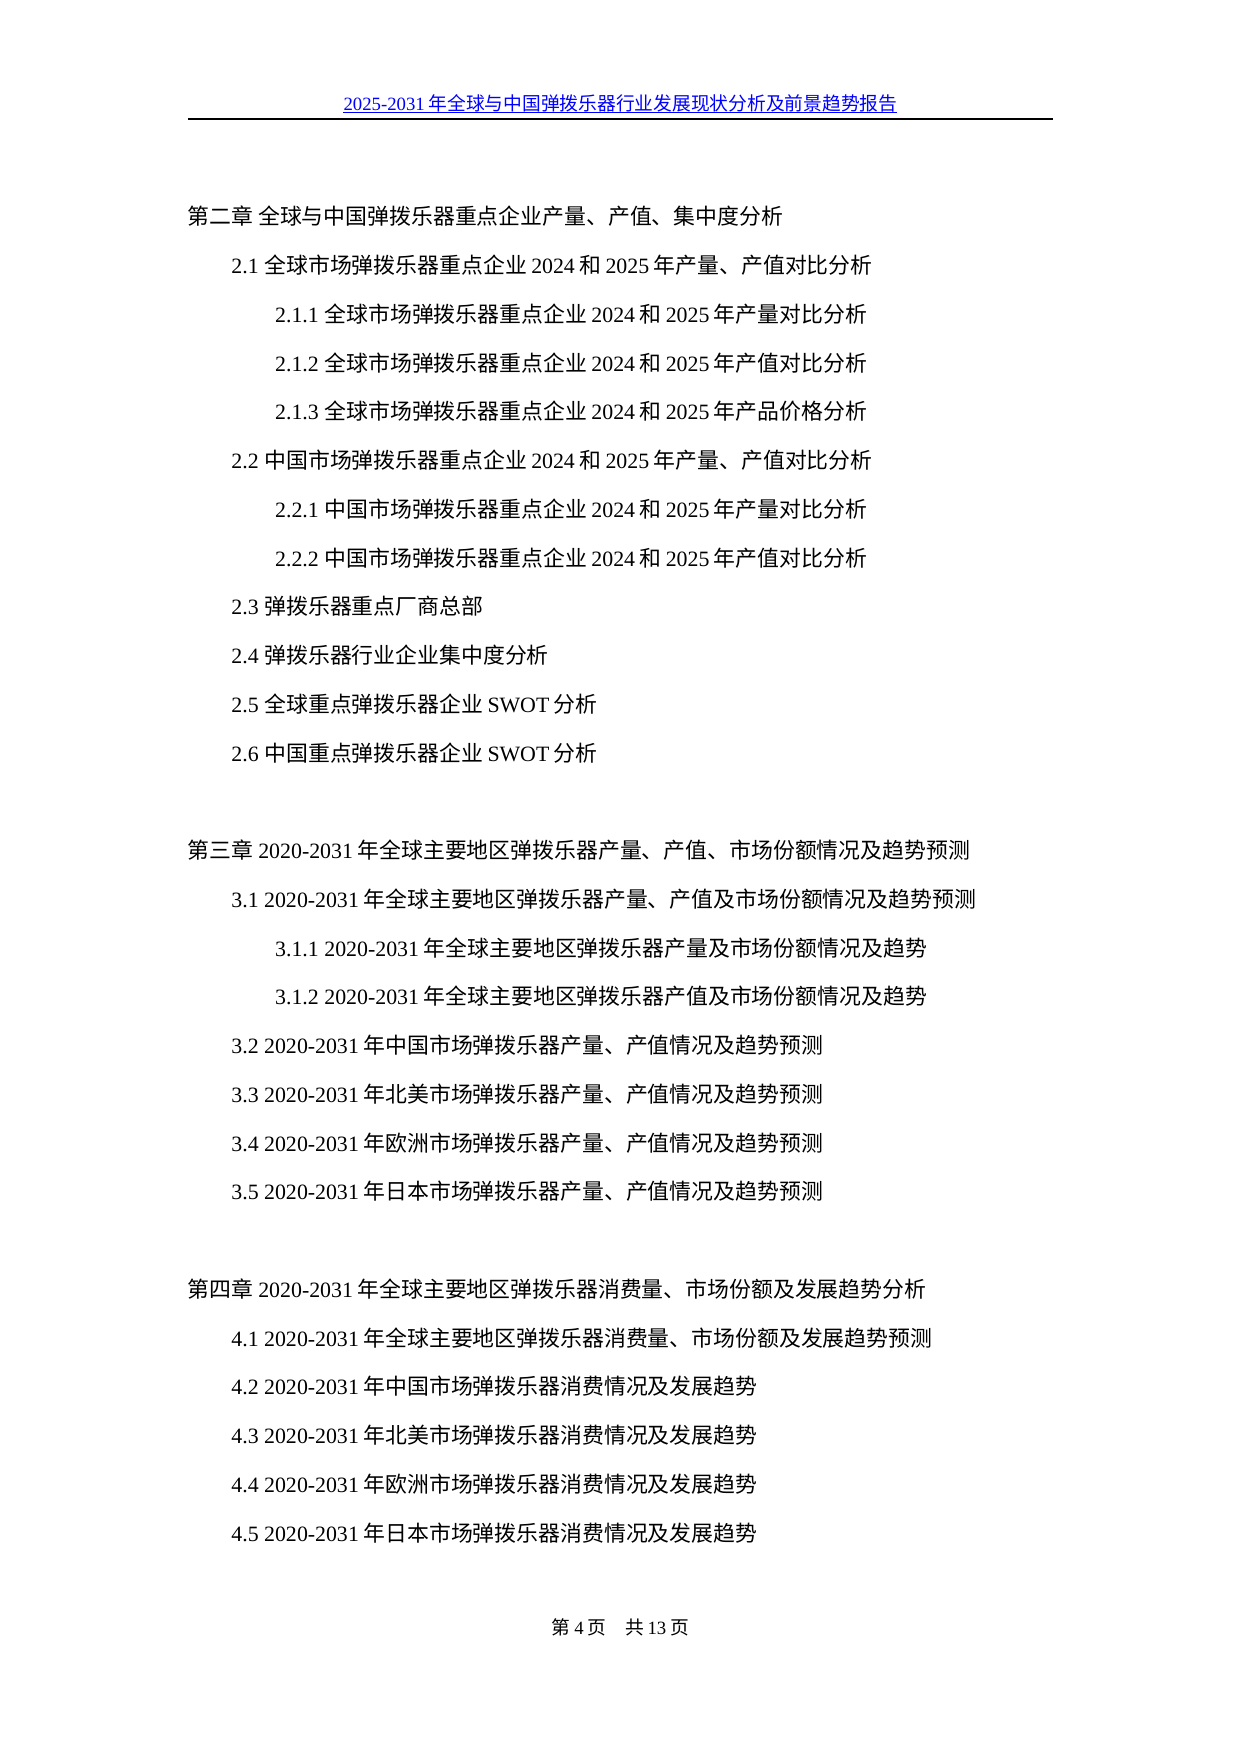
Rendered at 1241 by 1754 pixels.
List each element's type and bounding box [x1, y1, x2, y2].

text [187, 150, 1053, 1548]
